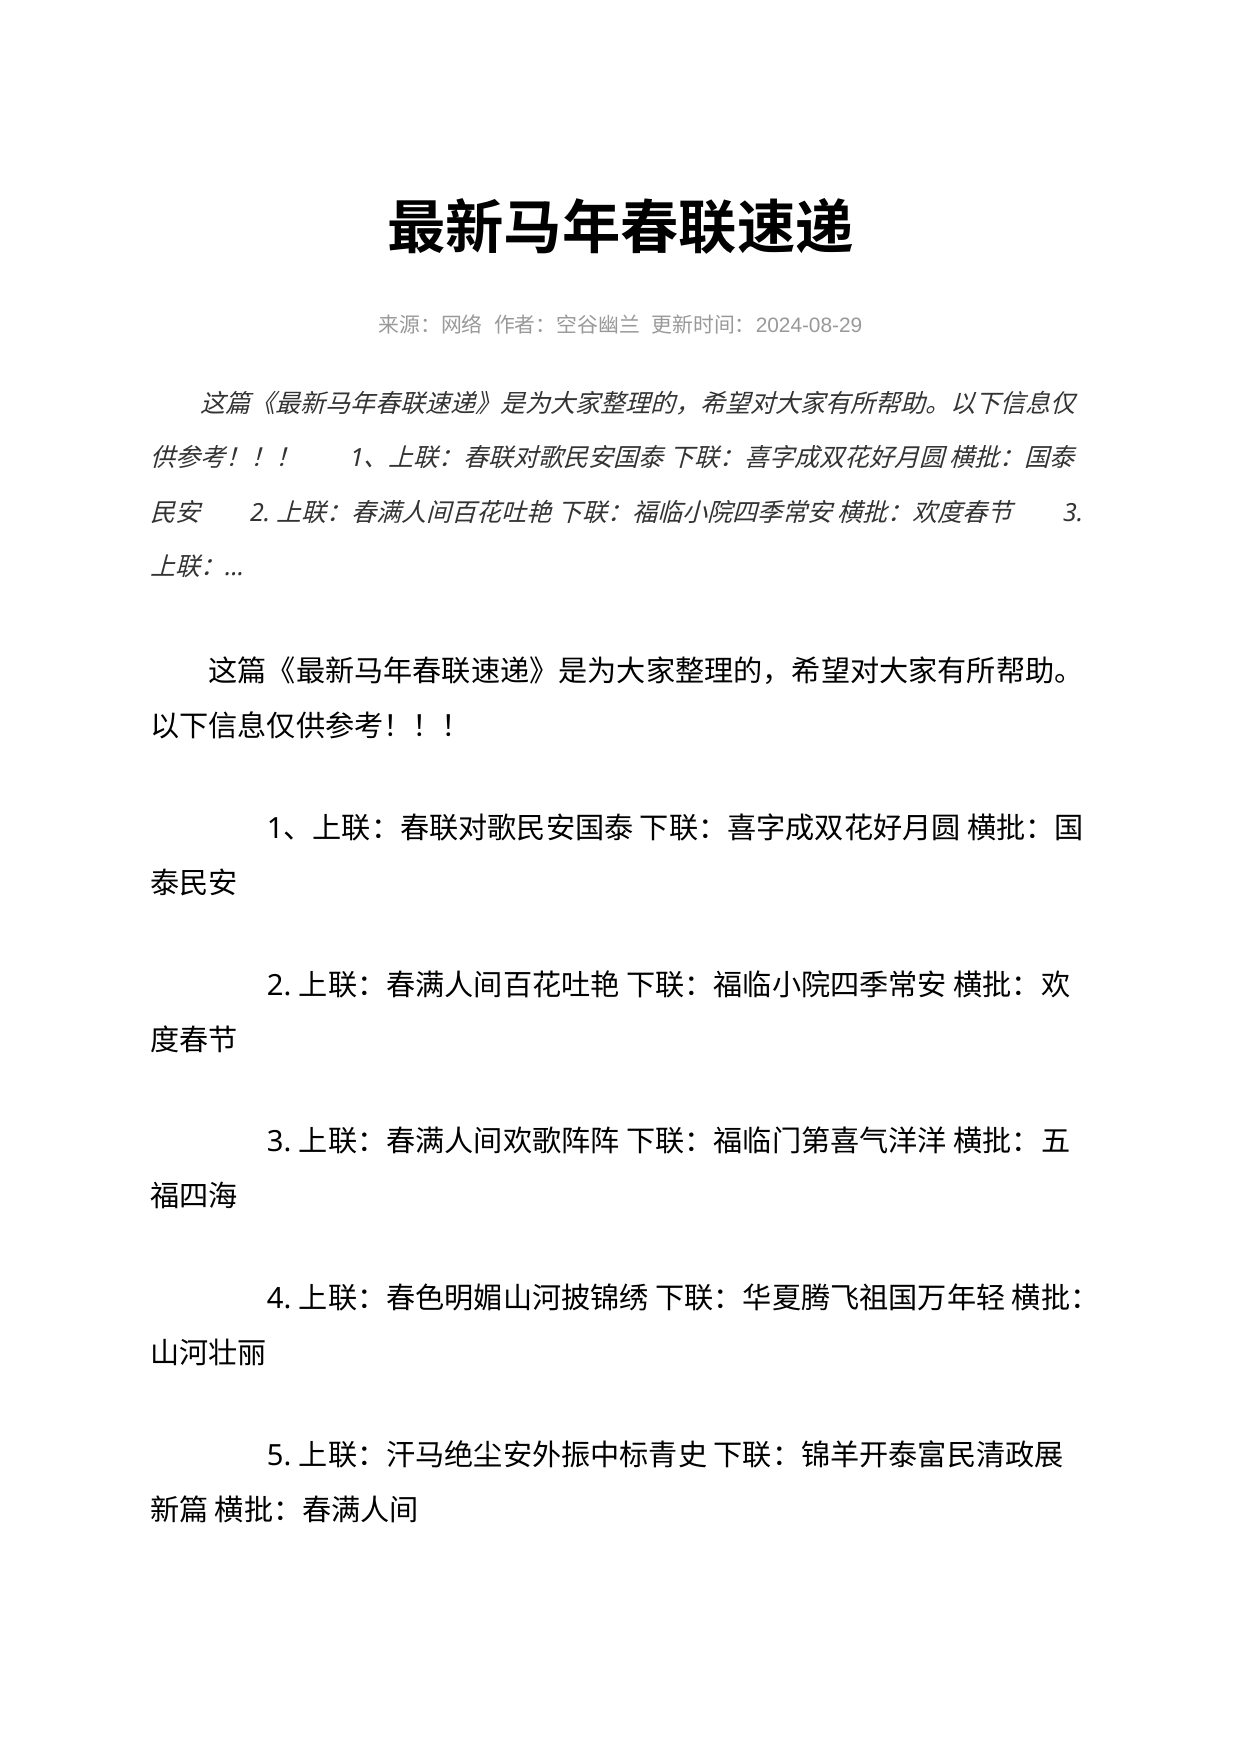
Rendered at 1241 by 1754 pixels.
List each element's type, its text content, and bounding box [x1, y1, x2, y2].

text 3. 上联：春满人间欢歌阵阵 下联：福临门第喜气洋洋 横批：五福四海 [150, 1118, 1090, 1215]
text 这篇《最新马年春联速递》是为大家整理的，希望对大家有所帮助。以下信息仅供参考！！！ [150, 648, 1090, 745]
text 来源：网络 作者：空谷幽兰 更新时间：2024-08-29 [150, 313, 1090, 337]
text 2. 上联：春满人间百花吐艳 下联：福临小院四季常安 横批：欢度春节 [150, 961, 1090, 1058]
text 这篇《最新马年春联速递》是为大家整理的，希望对大家有所帮助。以下信息仅供参考！！！ 1、上联：春联对歌民安国泰 下联：喜字成双花好月圆 横批：国泰民安 2. 上联：春满人间百花吐艳 下联：福临小院四季常安 横批：欢度春节 3. 上联：... [150, 383, 1090, 583]
subtitle 最新马年春联速递 [150, 181, 1090, 266]
text 5. 上联：汗马绝尘安外振中标青史 下联：锦羊开泰富民清政展新篇 横批：春满人间 [150, 1432, 1090, 1529]
text 4. 上联：春色明媚山河披锦绣 下联：华夏腾飞祖国万年轻 横批：山河壮丽 [150, 1275, 1090, 1372]
text 1、上联：春联对歌民安国泰 下联：喜字成双花好月圆 横批：国泰民安 [150, 804, 1090, 902]
